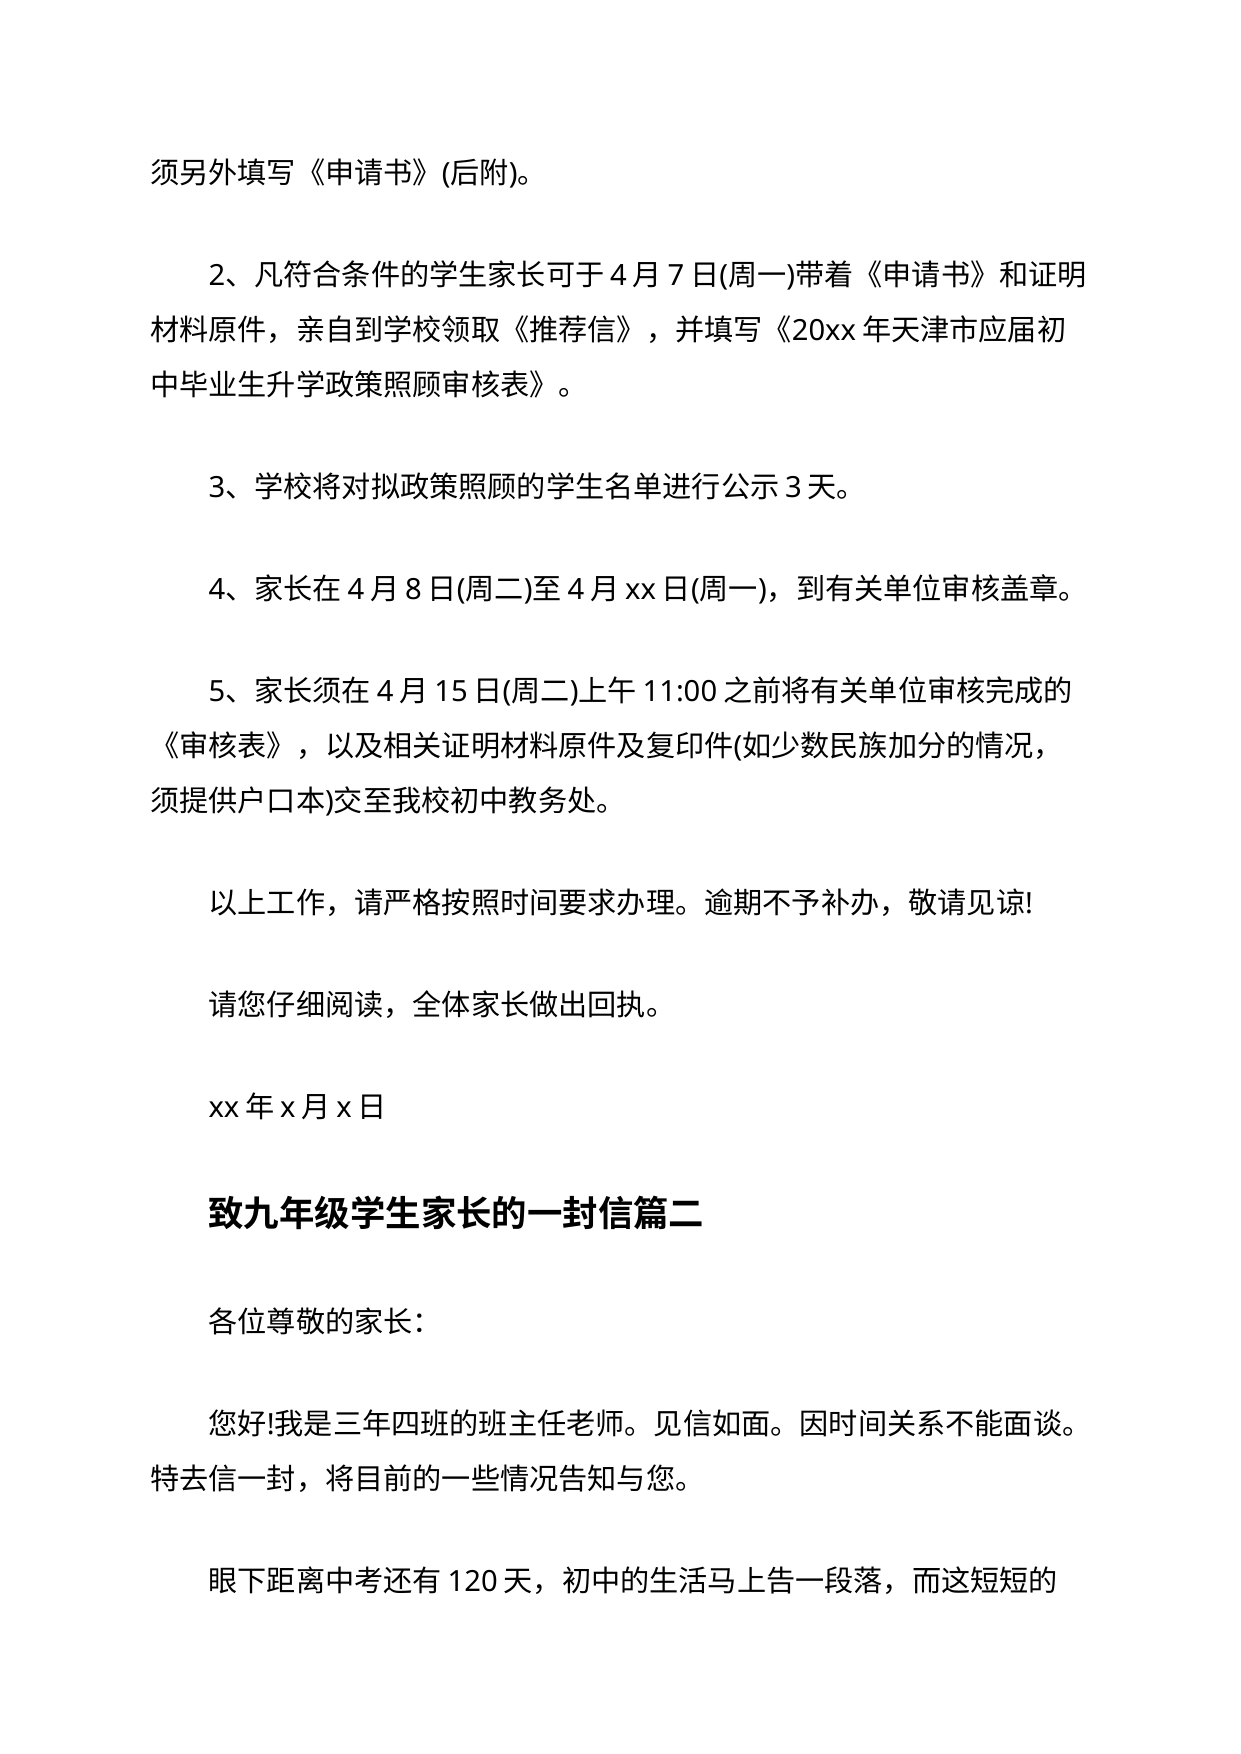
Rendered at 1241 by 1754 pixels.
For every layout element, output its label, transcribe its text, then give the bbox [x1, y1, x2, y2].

text 2、凡符合条件的学生家长可于4月7日(周一)带着《申请书》和证明材料原件，亲自到学校领取《推荐信》，并填写《20xx年天津市应届初中毕业生升学政策照顾审核表》。 [150, 252, 1090, 404]
text 4、家长在4月8日(周二)至4月xx日(周一)，到有关单位审核盖章。 [150, 566, 1090, 608]
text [150, 1557, 1090, 1600]
text 您好!我是三年四班的班主任老师。见信如面。因时间关系不能面谈。特去信一封，将目前的一些情况告知与您。 [150, 1401, 1090, 1498]
text 5、家长须在4月15日(周二)上午11:00之前将有关单位审核完成的《审核表》，以及相关证明材料原件及复印件(如少数民族加分的情况，须提供户口本)交至我校初中教务处。 [150, 668, 1090, 820]
text 请您仔细阅读，全体家长做出回执。 [150, 982, 1090, 1024]
text 致九年级学生家长的一封信篇二 [150, 1185, 1090, 1237]
text 各位尊敬的家长： [150, 1299, 1090, 1341]
text xx年x月x日 [150, 1083, 1090, 1126]
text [150, 150, 1090, 192]
text 3、学校将对拟政策照顾的学生名单进行公示3天。 [150, 464, 1090, 506]
text 以上工作，请严格按照时间要求办理。逾期不予补办，敬请见谅! [150, 880, 1090, 922]
